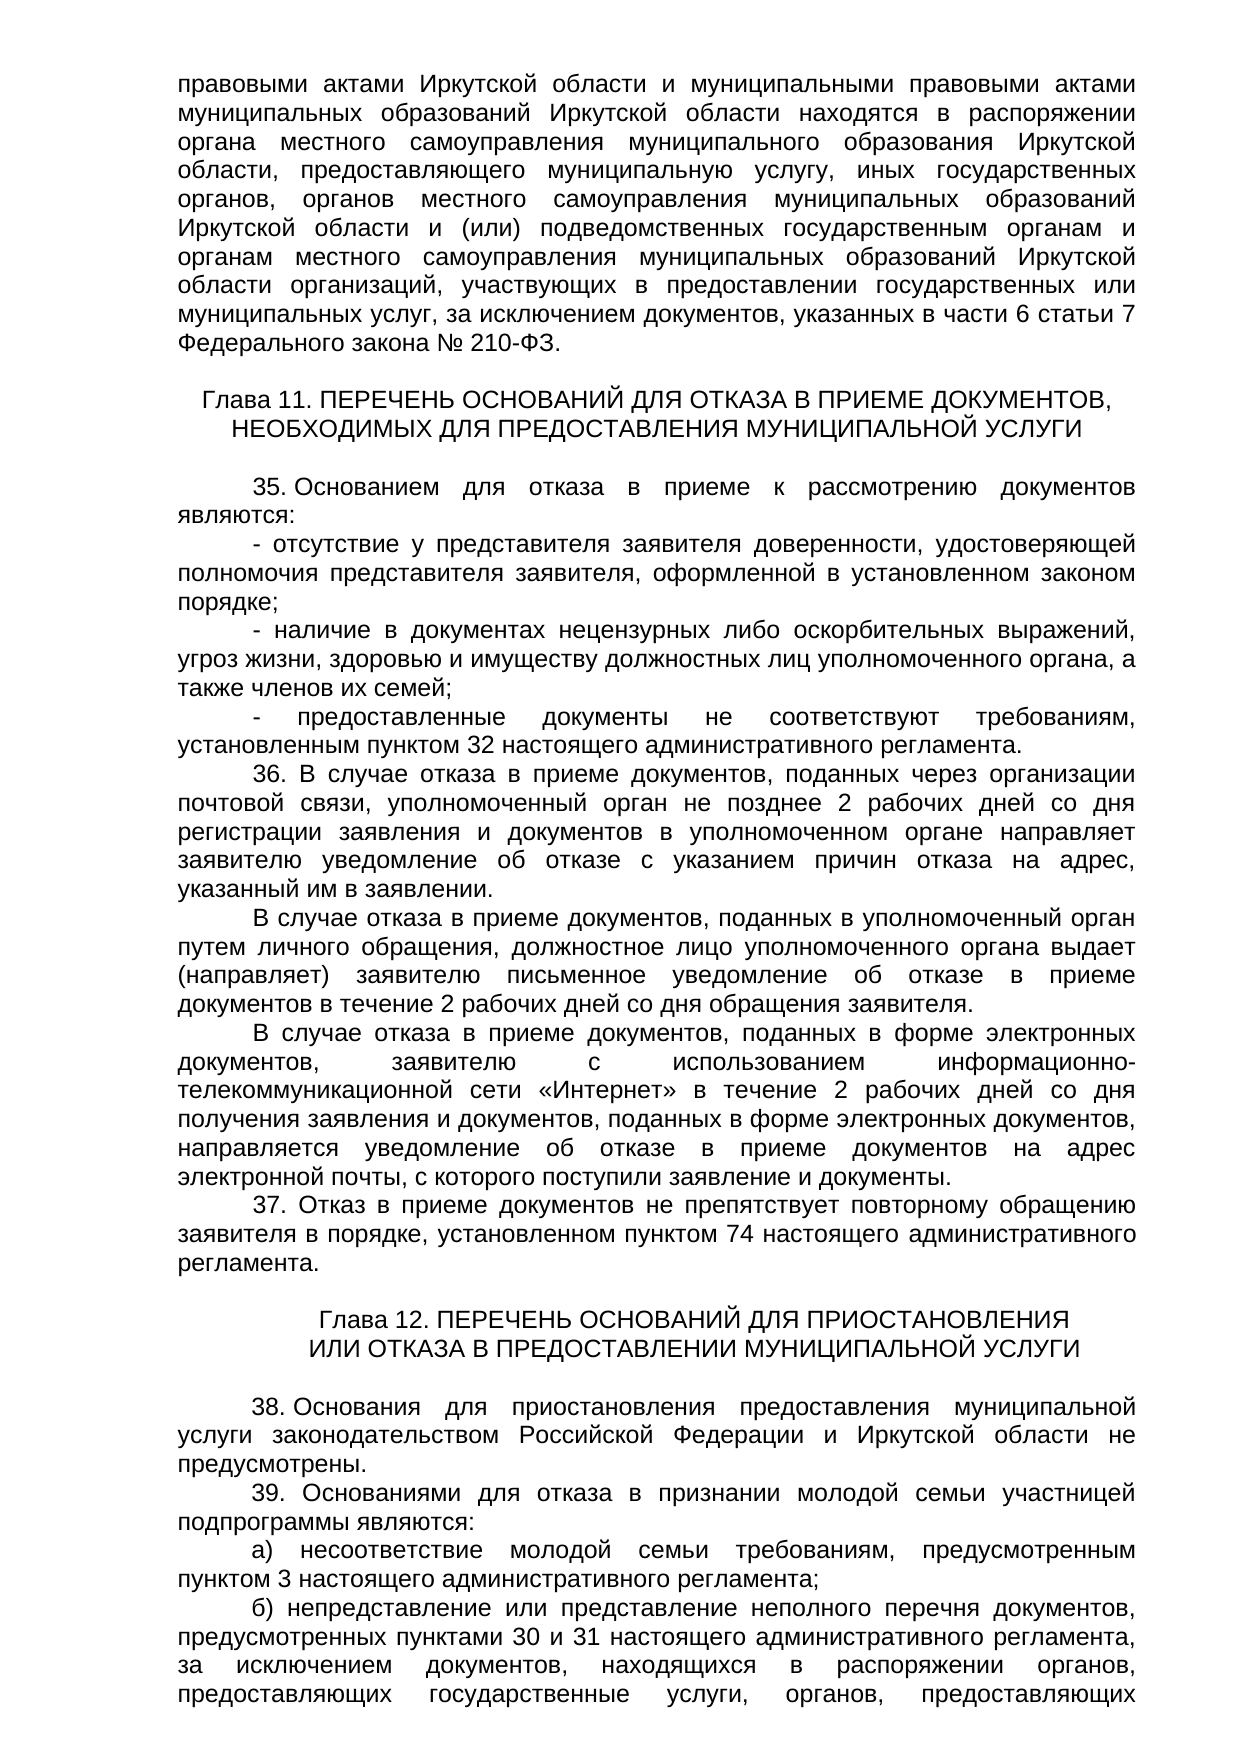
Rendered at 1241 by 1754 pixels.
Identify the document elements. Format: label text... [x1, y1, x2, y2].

text 39. Основаниями для отказа в признании молодой семьи участницей подпрограммы являются: [177, 1478, 1137, 1536]
text 35. Основанием для отказа в приеме к рассмотрению документов являются: [177, 472, 1137, 529]
text - наличие в документах нецензурных либо оскорбительных выражений, угроз жизни, здоровью и имуществу должностных лиц уполномоченного органа, а также членов их семей; [177, 616, 1137, 702]
text Глава 12. ПЕРЕЧЕНЬ ОСНОВАНИЙ ДЛЯ ПРИОСТАНОВЛЕНИЯ [177, 1306, 1137, 1334]
text - отсутствие у представителя заявителя доверенности, удостоверяющей полномочия представителя заявителя, оформленной в установленном законом порядке; [177, 529, 1137, 616]
text 37. Отказ в приеме документов не препятствует повторному обращению заявителя в порядке, установленном пунктом 74 настоящего административного регламента. [177, 1191, 1137, 1277]
text 36. В случае отказа в приеме документов, поданных через организации почтовой связи, уполномоченный орган не позднее 2 рабочих дней со дня регистрации заявления и документов в уполномоченном органе направляет заявителю уведомление об отказе с указанием причин отказа на адрес, указанный им в заявлении. [177, 759, 1137, 903]
text В случае отказа в приеме документов, поданных в уполномоченный орган путем личного обращения, должностное лицо уполномоченного органа выдает (направляет) заявителю письменное уведомление об отказе в приеме документов в течение 2 рабочих дней со дня обращения заявителя. [177, 903, 1137, 1018]
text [177, 69, 1137, 357]
text ИЛИ ОТКАЗА В ПРЕДОСТАВЛЕНИИ МУНИЦИПАЛЬНОЙ УСЛУГИ [177, 1334, 1137, 1363]
text В случае отказа в приеме документов, поданных в форме электронных документов, заявителю с использованием информационно-телекоммуникационной сети «Интернет» в течение 2 рабочих дней со дня получения заявления и документов, поданных в форме электронных документов, направляется уведомление об отказе в приеме документов на адрес электронной почты, с которого поступили заявление и документы. [177, 1018, 1137, 1191]
text Глава 11. ПЕРЕЧЕНЬ ОСНОВАНИЙ ДЛЯ ОТКАЗА В ПРИЕМЕ ДОКУМЕНТОВ, НЕОБХОДИМЫХ ДЛЯ ПРЕДОСТАВЛЕНИЯ МУНИЦИПАЛЬНОЙ УСЛУГИ [177, 386, 1137, 443]
text а) несоответствие молодой семьи требованиям, предусмотренным пунктом 3 настоящего административного регламента; [177, 1536, 1137, 1593]
text 38. Основания для приостановления предоставления муниципальной услуги законодательством Российской Федерации и Иркутской области не предусмотрены. [177, 1392, 1137, 1478]
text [177, 1593, 1137, 1708]
text - предоставленные документы не соответствуют требованиям, установленным пунктом 32 настоящего административного регламента. [177, 702, 1137, 759]
